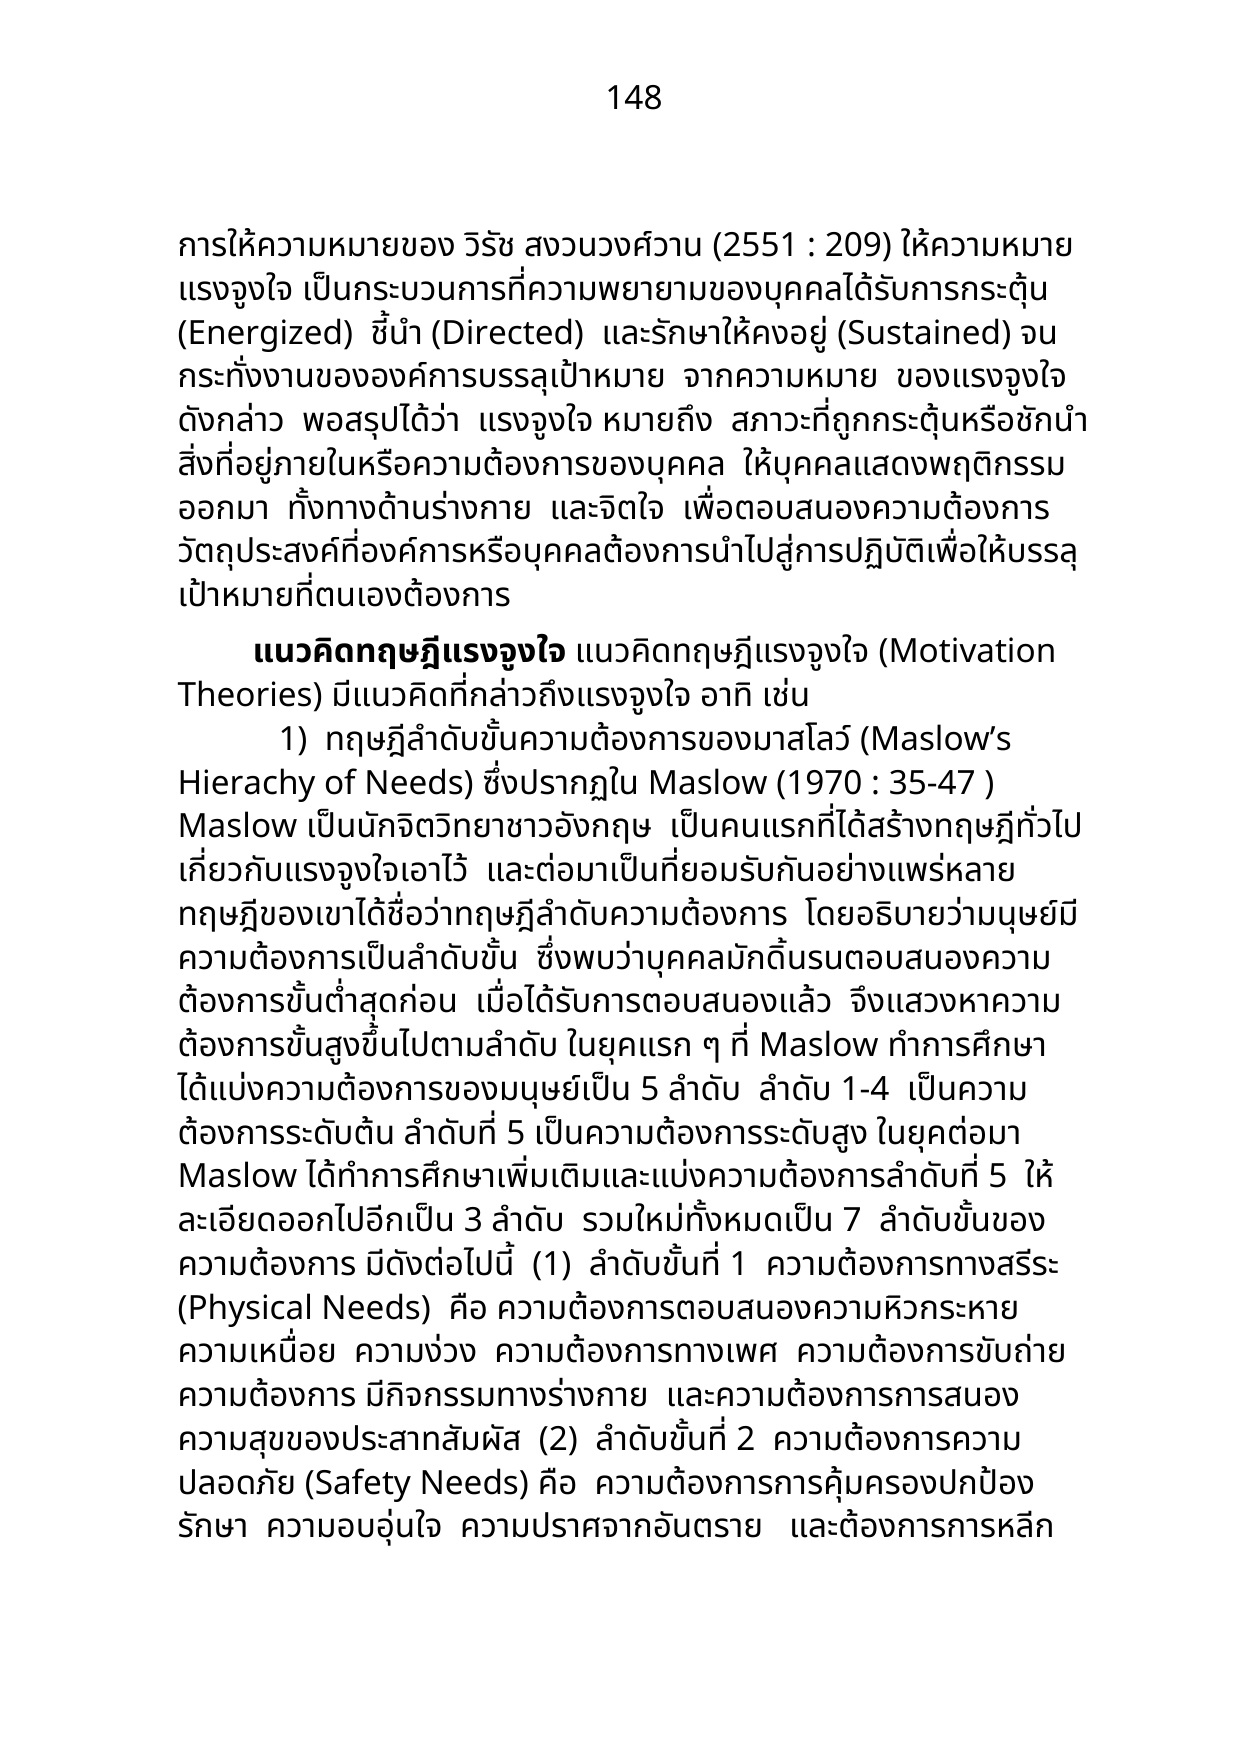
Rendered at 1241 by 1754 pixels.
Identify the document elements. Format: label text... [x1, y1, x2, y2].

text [177, 715, 1090, 1547]
text แนวคิดทฤษฎีแรงจูงใจ แนวคิดทฤษฎีแรงจูงใจ (Motivation Theories) มีแนวคิดที่กล่าวถึงแรงจูงใจ อาทิ เช่น [177, 628, 1090, 715]
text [177, 222, 1090, 615]
